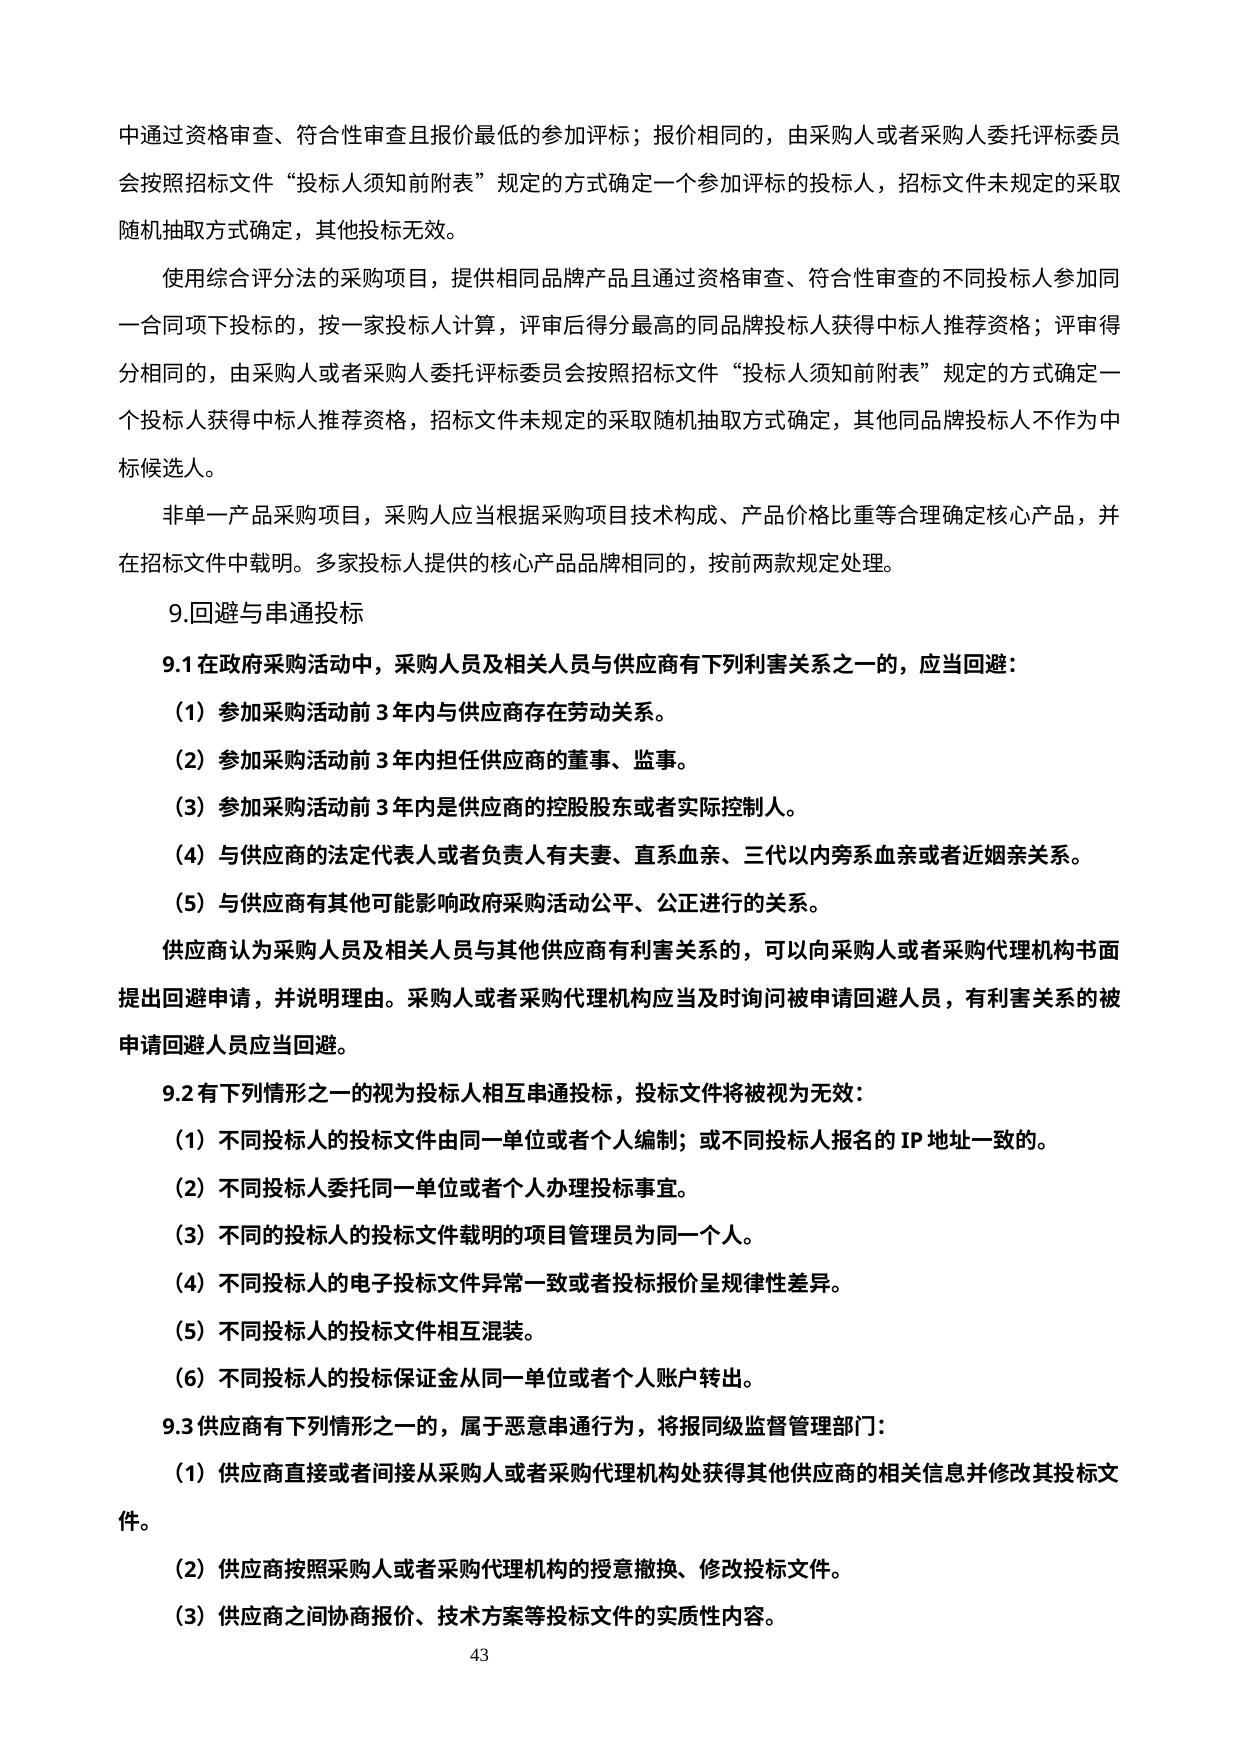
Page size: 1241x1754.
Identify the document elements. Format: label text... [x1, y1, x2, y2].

text （5）不同投标人的投标文件相互混装。 [118, 1314, 1122, 1345]
text （3）不同的投标人的投标文件载明的项目管理员为同一个人。 [118, 1218, 1122, 1250]
text （2）不同投标人委托同一单位或者个人办理投标事宜。 [118, 1171, 1122, 1203]
text 9.2有下列情形之一的视为投标人相互串通投标，投标文件将被视为无效： [118, 1076, 1122, 1107]
text （4）与供应商的法定代表人或者负责人有夫妻、直系血亲、三代以内旁系血亲或者近姻亲关系。 [118, 838, 1122, 870]
text 9.3供应商有下列情形之一的，属于恶意串通行为，将报同级监督管理部门： [118, 1409, 1122, 1441]
text （1）不同投标人的投标文件由同一单位或者个人编制；或不同投标人报名的IP地址一致的。 [118, 1123, 1122, 1155]
text （2）供应商按照采购人或者采购代理机构的授意撤换、修改投标文件。 [118, 1552, 1122, 1583]
text 9.1在政府采购活动中，采购人员及相关人员与供应商有下列利害关系之一的，应当回避： [118, 647, 1122, 679]
text （5）与供应商有其他可能影响政府采购活动公平、公正进行的关系。 [118, 886, 1122, 917]
text 9.回避与串通投标 [118, 593, 1122, 629]
text （6）不同投标人的投标保证金从同一单位或者个人账户转出。 [118, 1361, 1122, 1393]
text （3）参加采购活动前3年内是供应商的控股股东或者实际控制人。 [118, 790, 1122, 822]
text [118, 118, 1122, 245]
text （3）供应商之间协商报价、技术方案等投标文件的实质性内容。 [118, 1599, 1122, 1631]
text 供应商认为采购人员及相关人员与其他供应商有利害关系的，可以向采购人或者采购代理机构书面提出回避申请，并说明理由。采购人或者采购代理机构应当及时询问被申请回避人员，有利害关系的被申请回避人员应当回避。 [118, 933, 1122, 1060]
text 使用综合评分法的采购项目，提供相同品牌产品且通过资格审查、符合性审查的不同投标人参加同一合同项下投标的，按一家投标人计算，评审后得分最高的同品牌投标人获得中标人推荐资格；评审得分相同的，由采购人或者采购人委托评标委员会按照招标文件“投标人须知前附表”规定的方式确定一个投标人获得中标人推荐资格，招标文件未规定的采取随机抽取方式确定，其他同品牌投标人不作为中标候选人。 [118, 261, 1122, 482]
text （1）供应商直接或者间接从采购人或者采购代理机构处获得其他供应商的相关信息并修改其投标文件。 [118, 1456, 1122, 1536]
text （2）参加采购活动前3年内担任供应商的董事、监事。 [118, 743, 1122, 774]
text 非单一产品采购项目，采购人应当根据采购项目技术构成、产品价格比重等合理确定核心产品，并在招标文件中载明。多家投标人提供的核心产品品牌相同的，按前两款规定处理。 [118, 498, 1122, 577]
text （4）不同投标人的电子投标文件异常一致或者投标报价呈规律性差异。 [118, 1266, 1122, 1298]
text （1）参加采购活动前3年内与供应商存在劳动关系。 [118, 695, 1122, 727]
